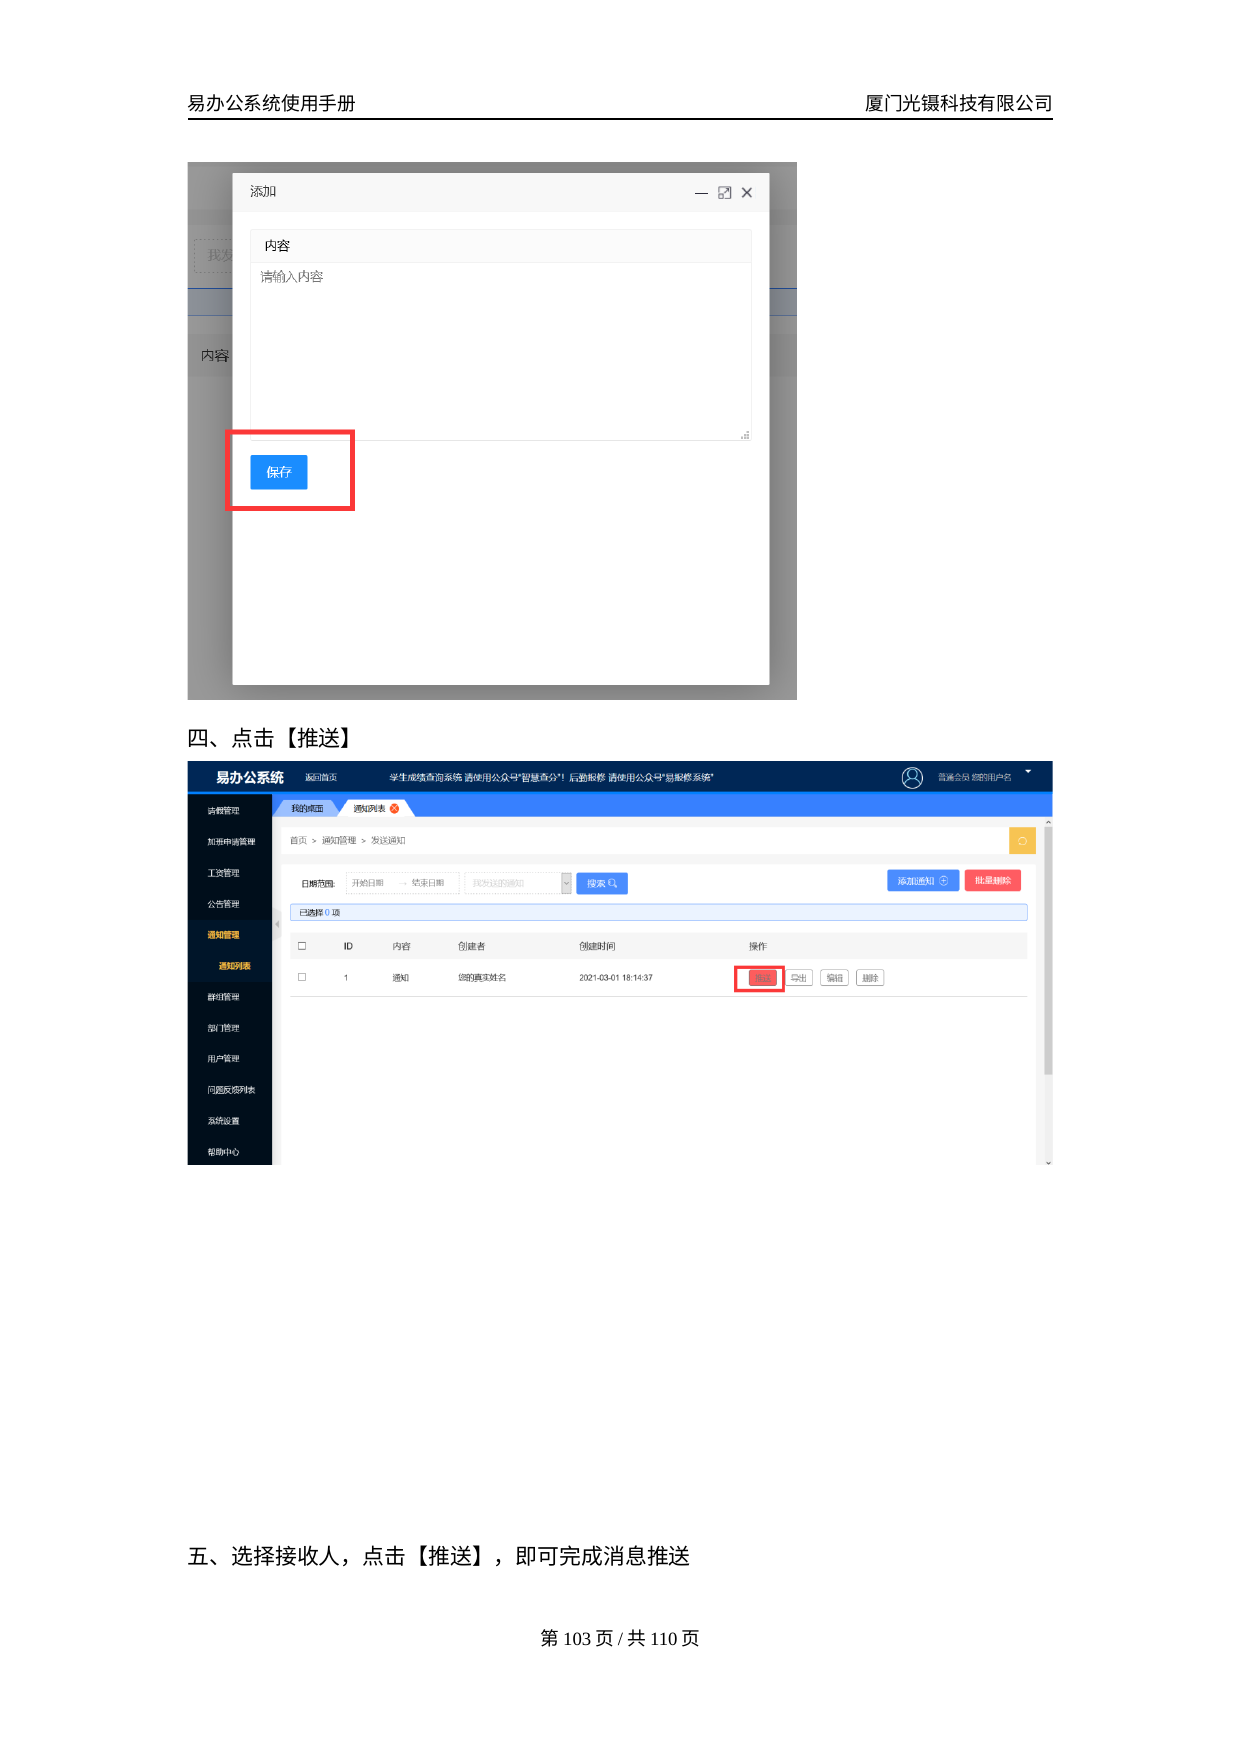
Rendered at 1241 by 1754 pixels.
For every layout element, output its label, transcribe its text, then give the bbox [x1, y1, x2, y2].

picture [187, 761, 1053, 1165]
text 五、选择接收人，点击【推送】，即可完成消息推送 [187, 1539, 1053, 1571]
picture [187, 162, 797, 700]
text 四、点击【推送】 [187, 721, 1053, 753]
